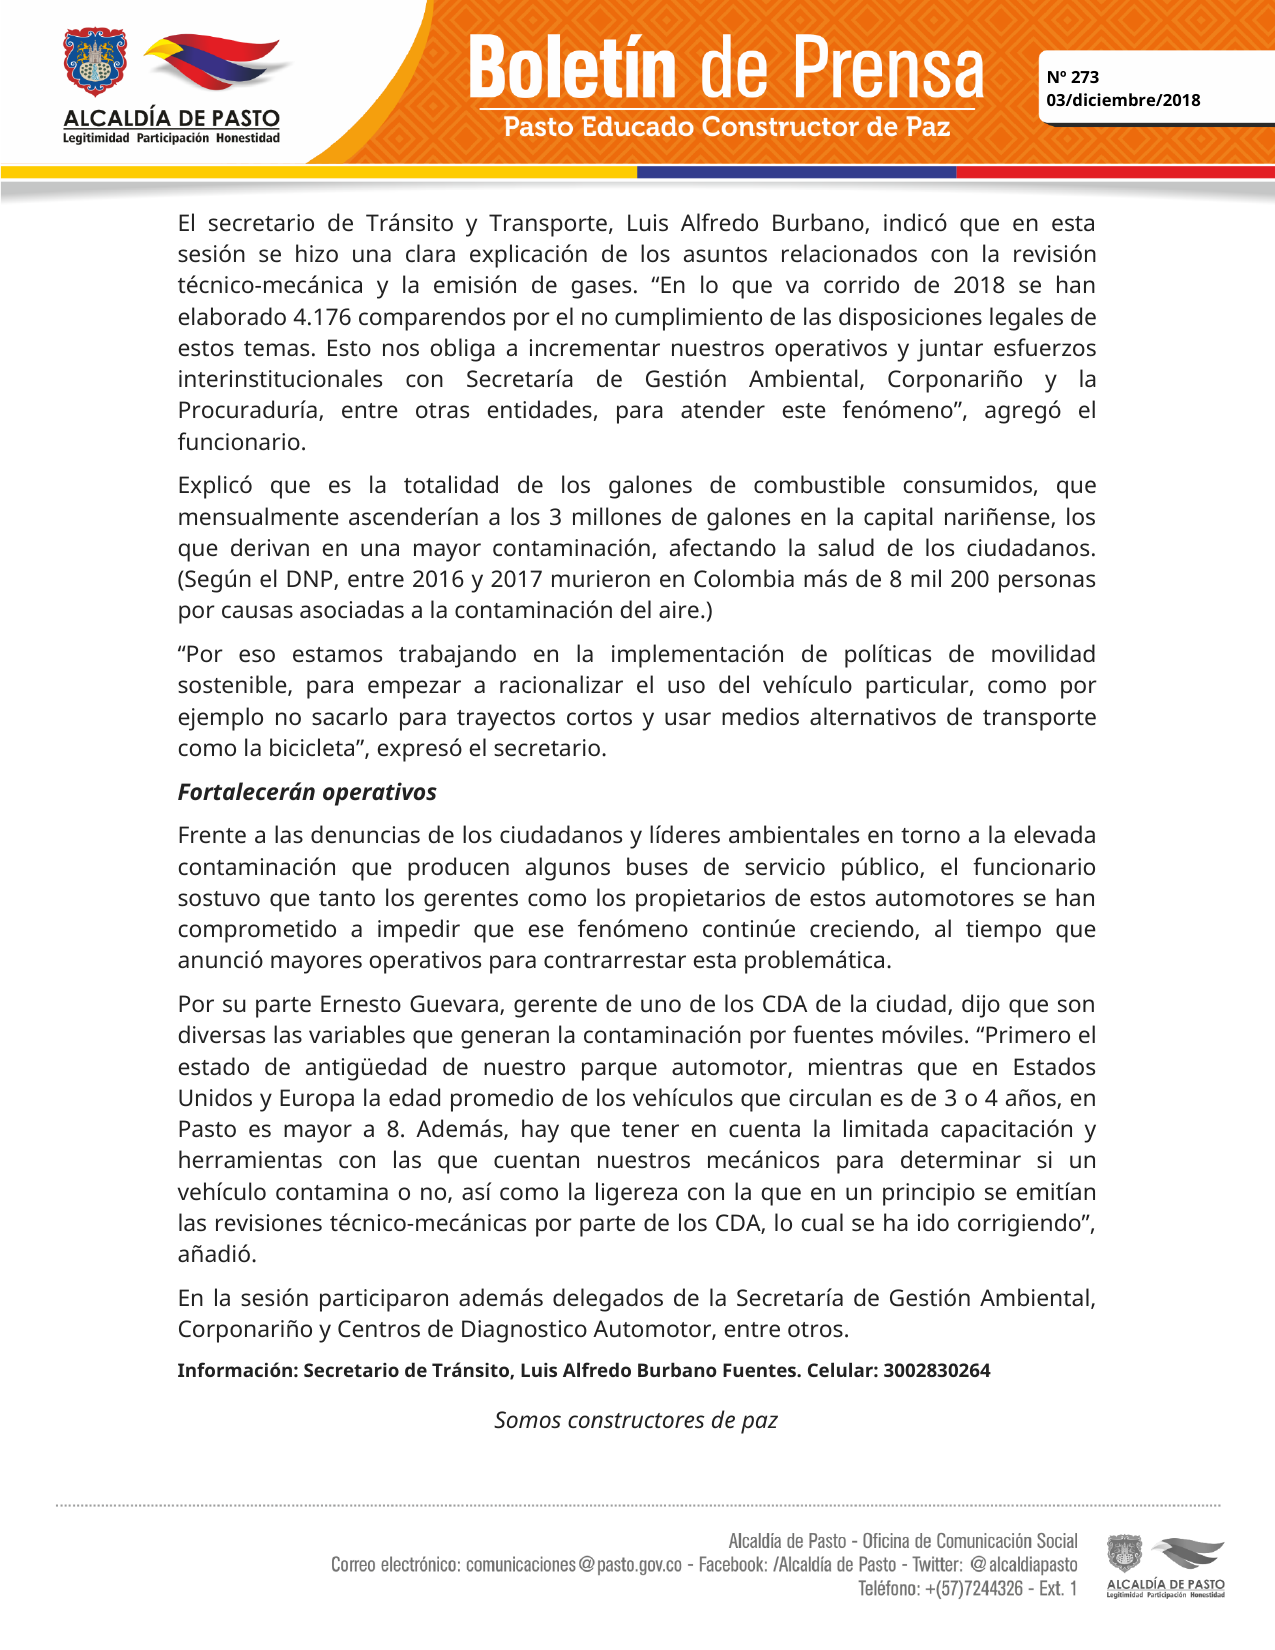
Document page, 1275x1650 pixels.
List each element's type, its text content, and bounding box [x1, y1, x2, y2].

text Por su parte Ernesto Guevara, gerente de uno de los CDA de la ciudad, dijo que son diversas las variables que generan la contaminación por fuentes móviles. “Primero el estado de antigüedad de nuestro parque automotor, mientras que en Estados Unidos y Europa la edad promedio de los vehículos que circulan es de 3 o 4 años, en Pasto es mayor a 8. Además, hay que tener en cuenta la limitada capacitación y herramientas con las que cuentan nuestros mecánicos para determinar si un vehículo contamina o no, así como la ligereza con la que en un principio se emitían las revisiones técnico-mecánicas por parte de los CDA, lo cual se ha ido corrigiendo”, añadió. [177, 988, 1098, 1269]
text Información: Secretario de Tránsito, Luis Alfredo Burbano Fuentes. Celular: 3002830264 [177, 1357, 1098, 1383]
text En la sesión participaron además delegados de la Secretaría de Gestión Ambiental, Corponariño y Centros de Diagnostico Automotor, entre otros. [177, 1282, 1098, 1344]
text Explicó que es la totalidad de los galones de combustible consumidos, que mensualmente ascenderían a los 3 millones de galones en la capital nariñense, los que derivan en una mayor contaminación, afectando la salud de los ciudadanos. (Según el DNP, entre 2016 y 2017 murieron en Colombia más de 8 mil 200 personas por causas asociadas a la contaminación del aire.) [177, 469, 1098, 626]
picture [0, 0, 1275, 1645]
text Fortalecerán operativos [177, 776, 1098, 807]
text El secretario de Tránsito y Transporte, Luis Alfredo Burbano, indicó que en esta sesión se hizo una clara explicación de los asuntos relacionados con la revisión técnico-mecánica y la emisión de gases. “En lo que va corrido de 2018 se han elaborado 4.176 comparendos por el no cumplimiento de las disposiciones legales de estos temas. Esto nos obliga a incrementar nuestros operativos y juntar esfuerzos interinstitucionales con Secretaría de Gestión Ambiental, Corponariño y la Procuraduría, entre otras entidades, para atender este fenómeno”, agregó el funcionario. [177, 207, 1098, 457]
text Frente a las denuncias de los ciudadanos y líderes ambientales en torno a la elevada contaminación que producen algunos buses de servicio público, el funcionario sostuvo que tanto los gerentes como los propietarios de estos automotores se han comprometido a impedir que ese fenómeno continúe creciendo, al tiempo que anunció mayores operativos para contrarrestar esta problemática. [177, 819, 1098, 976]
text Somos constructores de paz [177, 1404, 1098, 1435]
text “Por eso estamos trabajando en la implementación de políticas de movilidad sostenible, para empezar a racionalizar el uso del vehículo particular, como por ejemplo no sacarlo para trayectos cortos y usar medios alternativos de transporte como la bicicleta”, expresó el secretario. [177, 638, 1098, 763]
